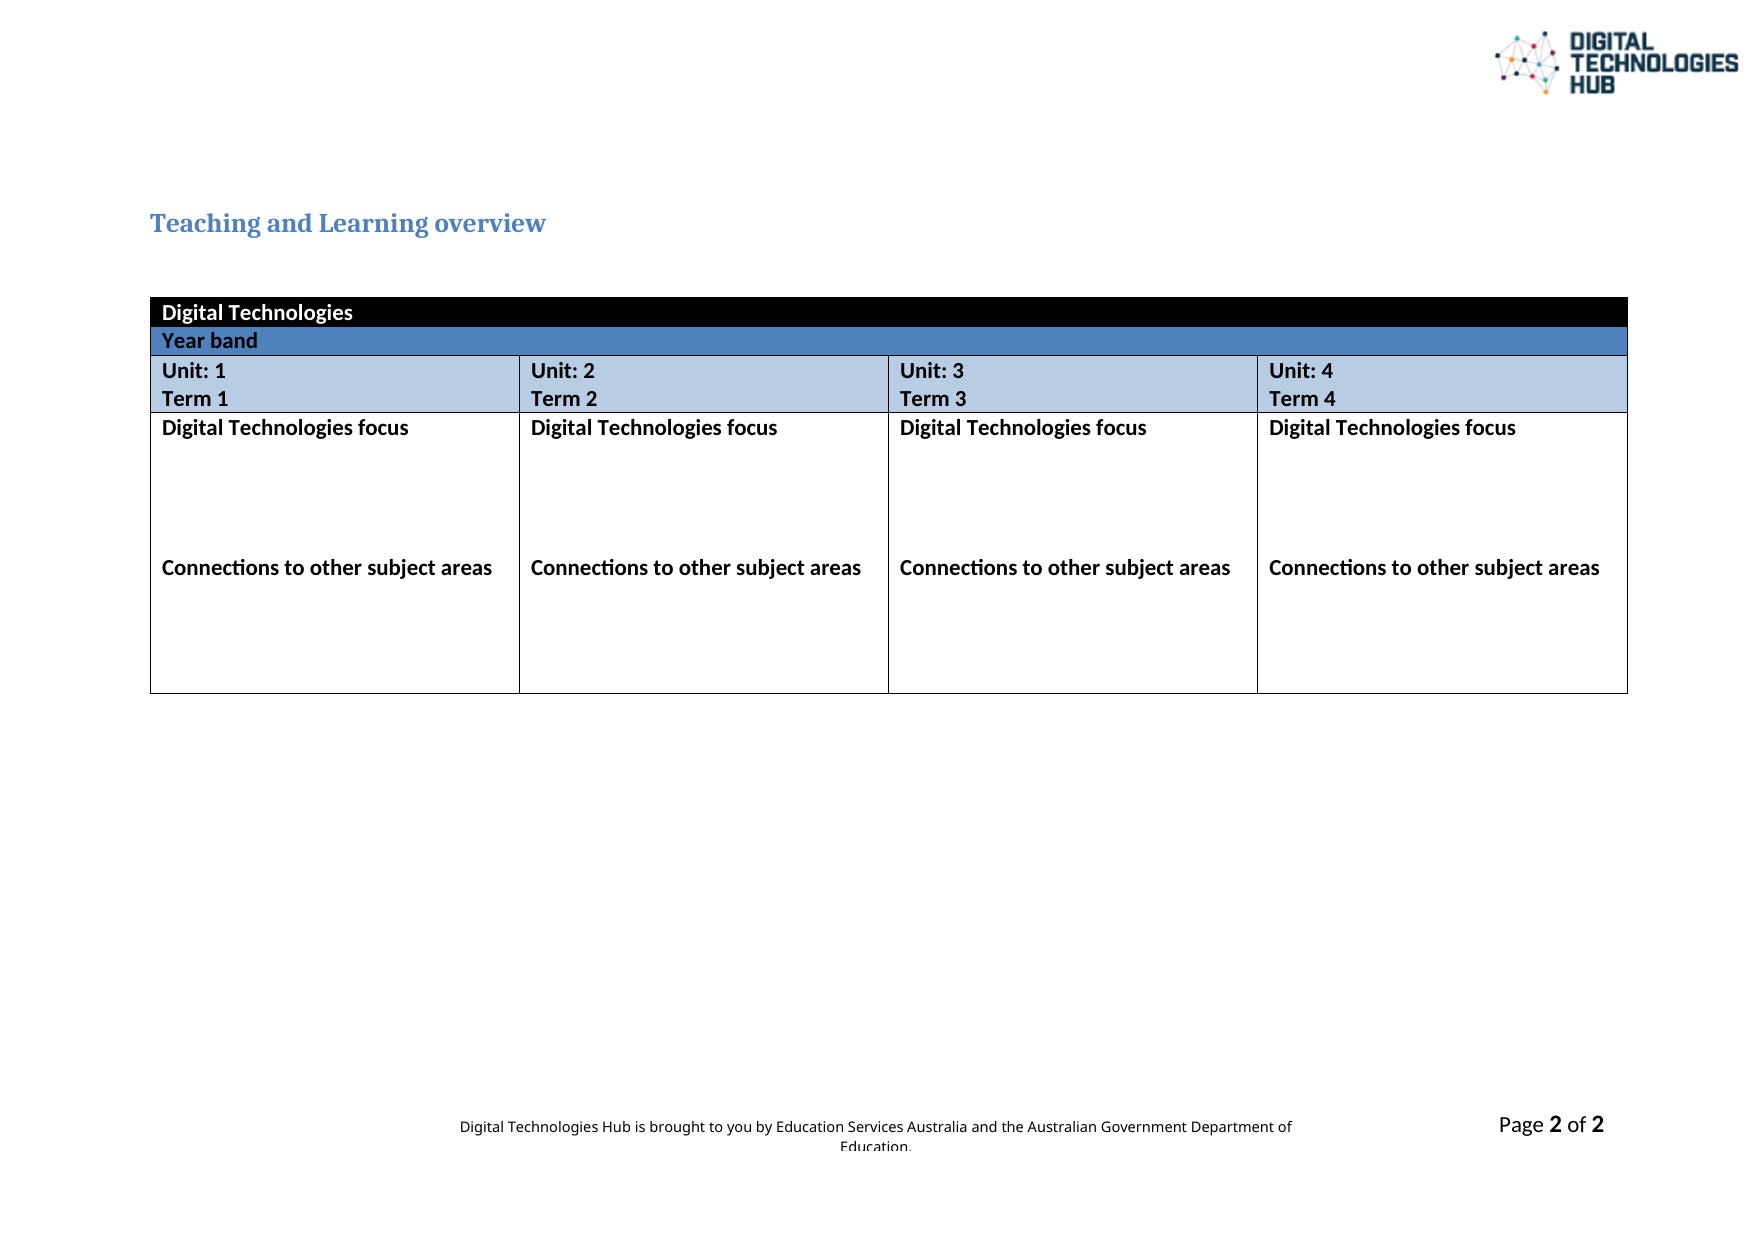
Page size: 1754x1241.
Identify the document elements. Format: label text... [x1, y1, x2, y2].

table_cell Digital Technologies focus Connections to other subject areas [889, 413, 1257, 693]
picture [1464, 3, 1754, 112]
table_cell Digital Technologies focus Connections to other subject areas [520, 413, 888, 693]
table_cell Digital Technologies focus Connections to other subject areas [151, 413, 519, 693]
subtitle Teaching and Learning overview [150, 208, 1604, 239]
table_cell Year band [151, 327, 1627, 355]
table_cell Unit: 4 Term 4 [1258, 356, 1627, 412]
table_cell Unit: 3 Term 3 [889, 356, 1257, 412]
table_header Digital Technologies [151, 298, 1627, 326]
table_cell Unit: 1 Term 1 [151, 356, 519, 412]
table_cell Digital Technologies focus Connections to other subject areas [1258, 413, 1627, 693]
table_cell Unit: 2 Term 2 [520, 356, 888, 412]
